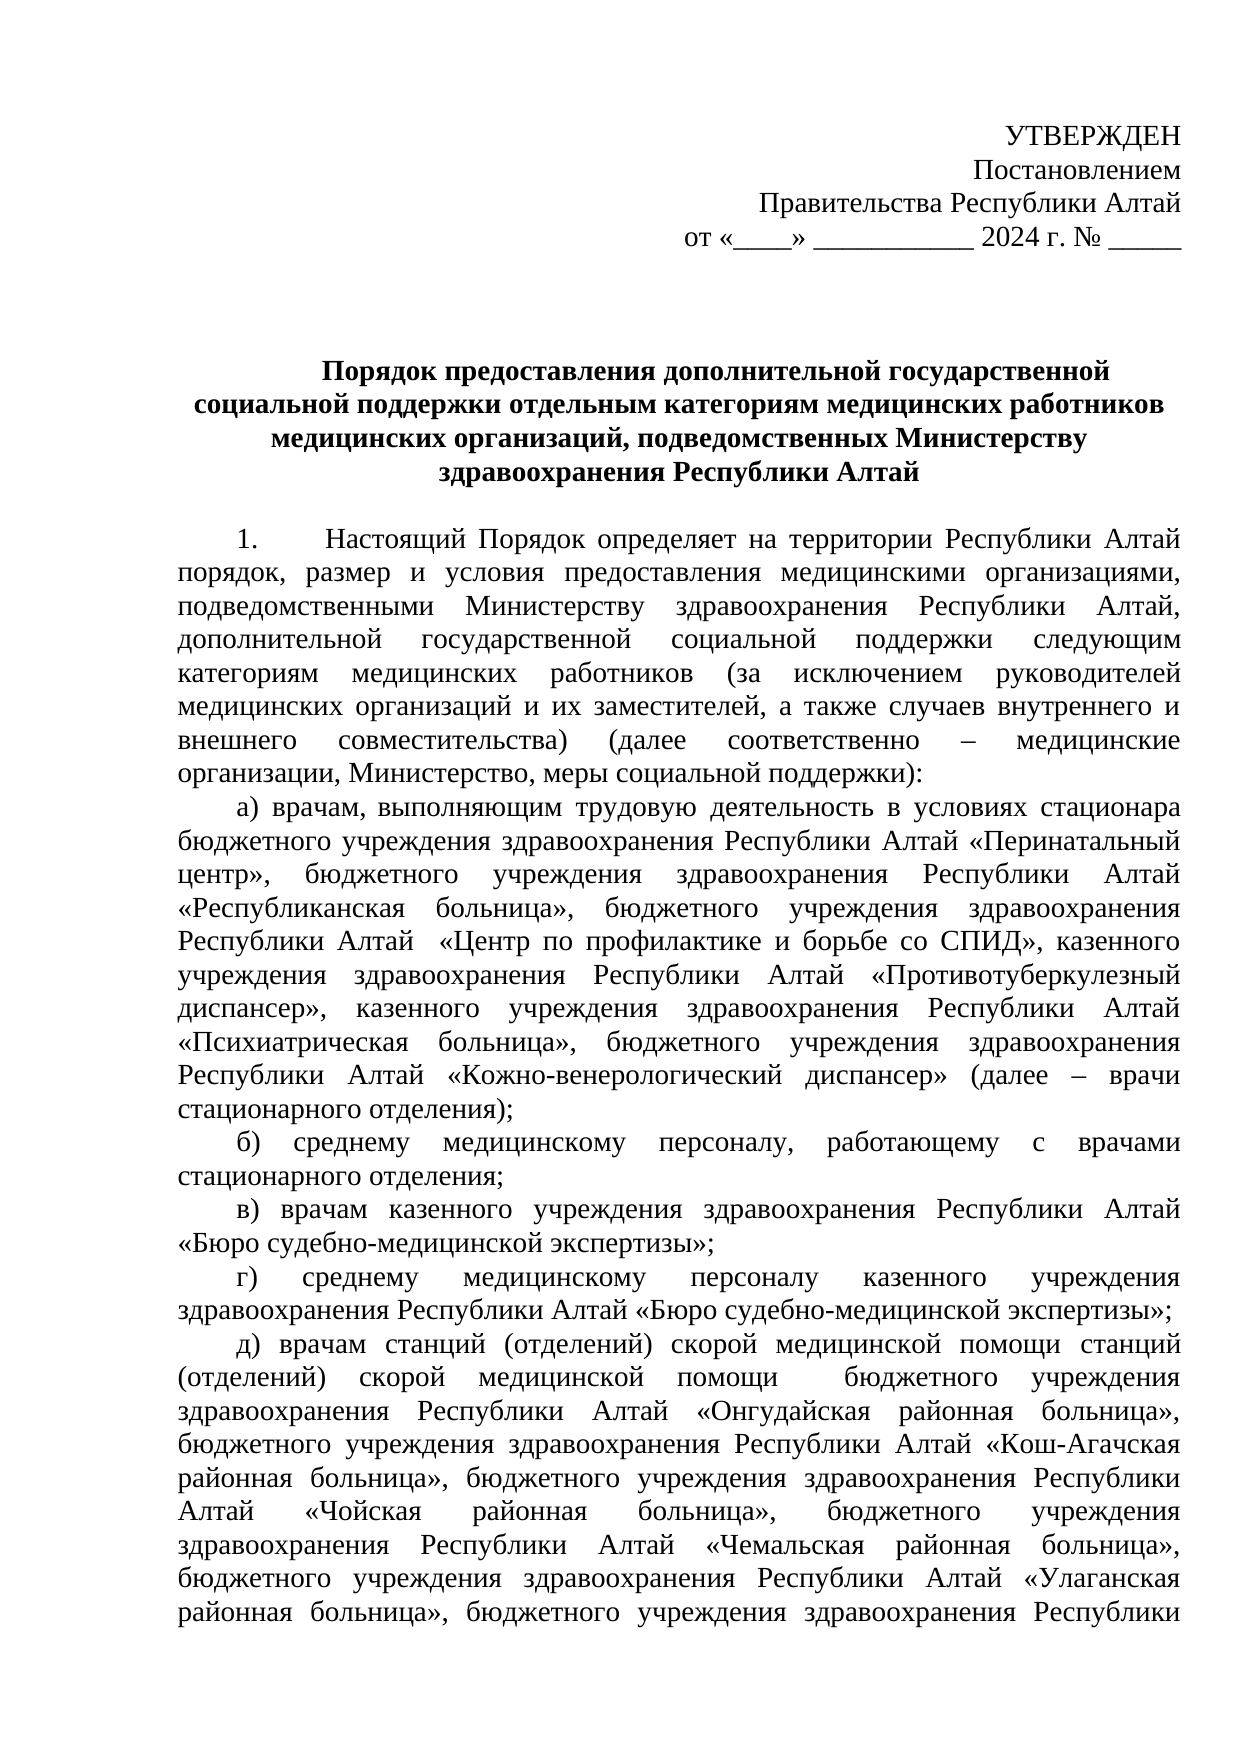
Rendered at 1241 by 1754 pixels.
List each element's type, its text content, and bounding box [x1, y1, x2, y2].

text г) среднему медицинскому персоналу казенного учреждения здравоохранения Республики Алтай «Бюро судебно-медицинской экспертизы»; [177, 1259, 1181, 1326]
text Порядок предоставления дополнительной государственной социальной поддержки отдельным категориям медицинских работников медицинских организаций, подведомственных Министерству здравоохранения Республики Алтай [177, 353, 1181, 487]
list Настоящий Порядок определяет на территории Республики Алтай порядок, размер и условия предоставления медицинскими организациями, подведомственными Министерству здравоохранения Республики Алтай, дополнительной государственной социальной поддержки следующим категориям медицинских работников (за исключением руководителей медицинских организаций и их заместителей, а также случаев внутреннего и внешнего совместительства) (далее соответственно – медицинские организации, Министерство, меры социальной поддержки): [177, 521, 1181, 789]
text б) среднему медицинскому персоналу, работающему с врачами стационарного отделения; [177, 1124, 1181, 1192]
text в) врачам казенного учреждения здравоохранения Республики Алтай «Бюро судебно-медицинской экспертизы»; [177, 1192, 1181, 1259]
text Постановлением [532, 152, 1181, 185]
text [177, 1326, 1181, 1628]
text Правительства Республики Алтай [532, 185, 1181, 219]
text от «____» ___________ 2024 г. № _____ [532, 219, 1181, 252]
text а) врачам, выполняющим трудовую деятельность в условиях стационара бюджетного учреждения здравоохранения Республики Алтай «Перинатальный центр», бюджетного учреждения здравоохранения Республики Алтай «Республиканская больница», бюджетного учреждения здравоохранения Республики Алтай «Центр по профилактике и борьбе со СПИД», казенного учреждения здравоохранения Республики Алтай «Противотуберкулезный диспансер», казенного учреждения здравоохранения Республики Алтай «Психиатрическая больница», бюджетного учреждения здравоохранения Республики Алтай «Кожно-венерологический диспансер» (далее – врачи стационарного отделения); [177, 789, 1181, 1124]
text УТВЕРЖДЕН [177, 118, 1181, 152]
